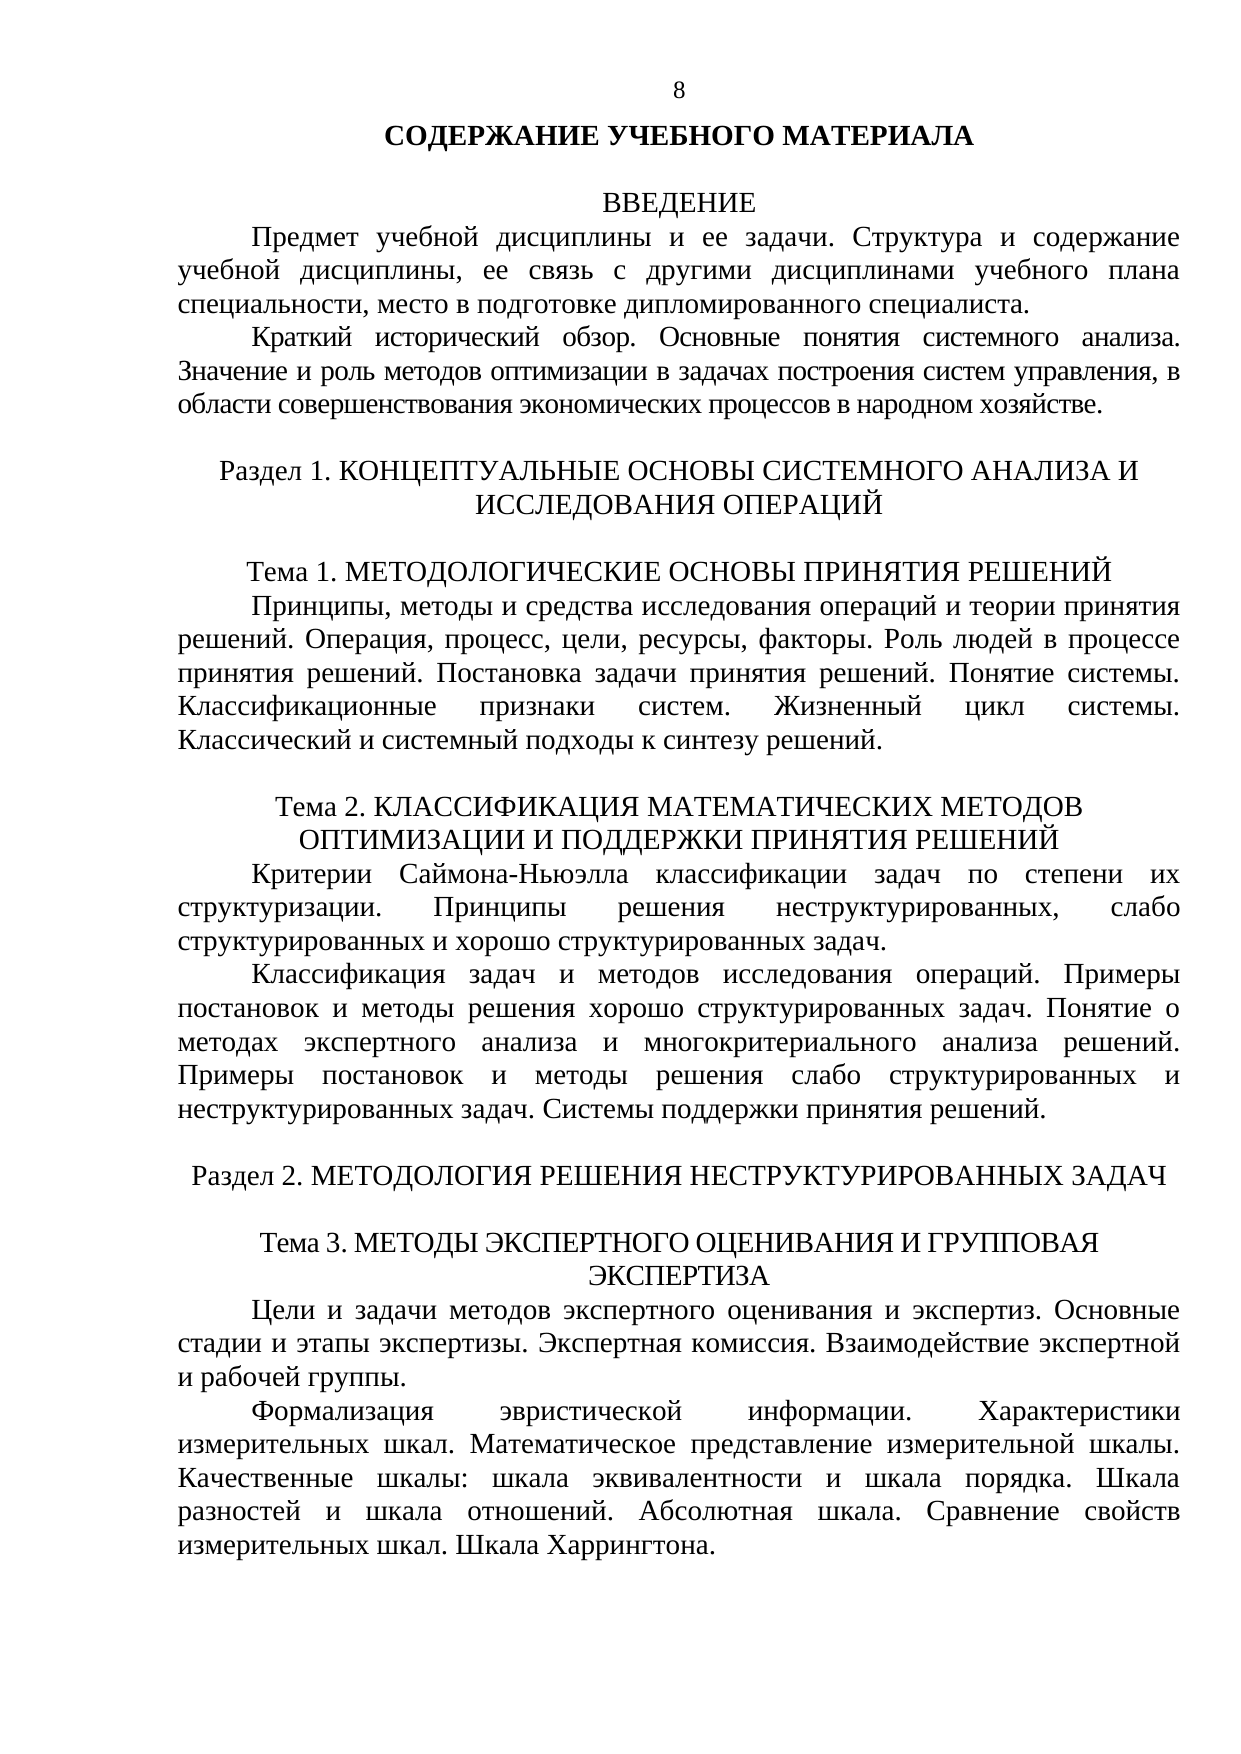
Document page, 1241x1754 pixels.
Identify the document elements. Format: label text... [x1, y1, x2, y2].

text Классификация задач и методов исследования операций. Примеры постановок и методы решения хорошо структурированных задач. Понятие о методах экспертного анализа и многокритериального анализа решений. Примеры постановок и методы решения слабо структурированных и неструктурированных задач. Системы поддержки принятия решений. [177, 957, 1181, 1124]
text Раздел 2. МЕТОДОЛОГИЯ РЕШЕНИЯ НЕСТРУКТУРИРОВАННЫХ ЗАДАЧ [177, 1158, 1181, 1191]
text Краткий исторический обзор. Основные понятия системного анализа. Значение и роль методов оптимизации в задачах построения систем управления, в области совершенствования экономических процессов в народном хозяйстве. [177, 319, 1181, 420]
text Критерии Саймона-Ньюэлла классификации задач по степени их структуризации. Принципы решения неструктурированных, слабо структурированных и хорошо структурированных задач. [177, 856, 1181, 957]
text Принципы, методы и средства исследования операций и теории принятия решений. Операция, процесс, цели, ресурсы, факторы. Роль людей в процессе принятия решений. Постановка задачи принятия решений. Понятие системы. Классификационные признаки систем. Жизненный цикл системы. Классический и системный подходы к синтезу решений. [177, 588, 1181, 755]
text Формализация эвристической информации. Характеристики измерительных шкал. Математическое представление измерительной шкалы. Качественные шкалы: шкала эквивалентности и шкала порядка. Шкала разностей и шкала отношений. Абсолютная шкала. Сравнение свойств измерительных шкал. Шкала Харрингтона. [177, 1393, 1181, 1560]
text Тема 3. МЕТОДЫ ЭКСПЕРТНОГО ОЦЕНИВАНИЯ И ГРУППОВАЯ ЭКСПЕРТИЗА [177, 1225, 1181, 1292]
text ВВЕДЕНИЕ [177, 185, 1181, 219]
text СОДЕРЖАНИЕ УЧЕБНОГО МАТЕРИАЛА [177, 118, 1181, 152]
text Цели и задачи методов экспертного оценивания и экспертиз. Основные стадии и этапы экспертизы. Экспертная комиссия. Взаимодействие экспертной и рабочей группы. [177, 1292, 1181, 1393]
text Тема 1. МЕТОДОЛОГИЧЕСКИЕ ОСНОВЫ ПРИНЯТИЯ РЕШЕНИЙ [177, 554, 1181, 588]
text Тема 2. КЛАССИФИКАЦИЯ МАТЕМАТИЧЕСКИХ МЕТОДОВ ОПТИМИЗАЦИИ И ПОДДЕРЖКИ ПРИНЯТИЯ РЕШЕНИЙ [177, 789, 1181, 856]
text Раздел 1. КОНЦЕПТУАЛЬНЫЕ ОСНОВЫ СИСТЕМНОГО АНАЛИЗА И ИССЛЕДОВАНИЯ ОПЕРАЦИЙ [177, 453, 1181, 521]
text Предмет учебной дисциплины и ее задачи. Структура и содержание учебной дисциплины, ее связь с другими дисциплинами учебного плана специальности, место в подготовке дипломированного специалиста. [177, 219, 1181, 319]
